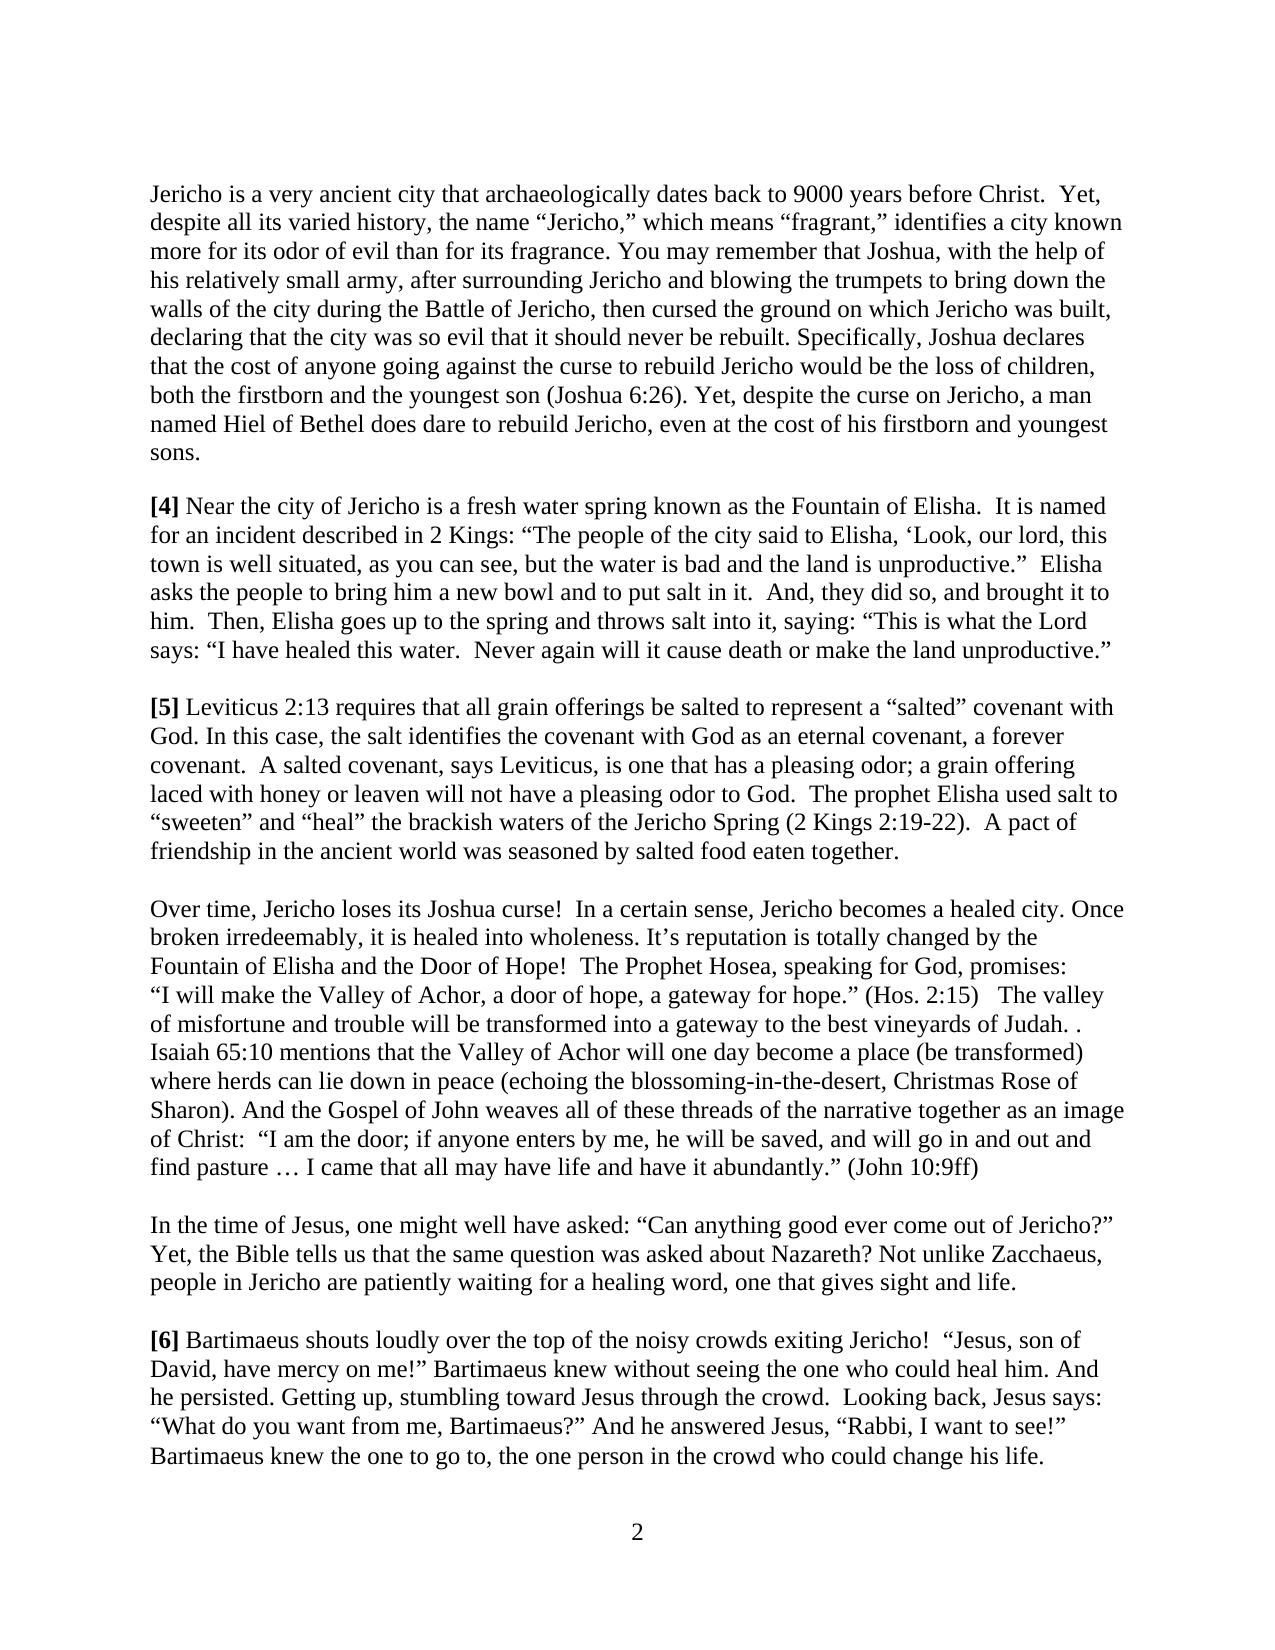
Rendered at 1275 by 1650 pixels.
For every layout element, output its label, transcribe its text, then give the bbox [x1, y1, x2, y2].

text him. Then, Elisha goes up to the spring and throws salt into it, saying: “This is what the Lord [150, 606, 1125, 635]
text town is well situated, as you can see, but the water is bad and the land is unproductive.” Elisha [150, 549, 1125, 577]
text asks the people to bring him a new bowl and to put salt in it. And, they did so, and brought it to [150, 577, 1125, 606]
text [150, 150, 1125, 466]
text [150, 635, 1125, 1471]
text [4] Near the city of Jericho is a fresh water spring known as the Fountain of Elisha. It is named for an incident described in 2 Kings: “The people of the city said to Elisha, ‘Look, our lord, this [150, 491, 1125, 549]
